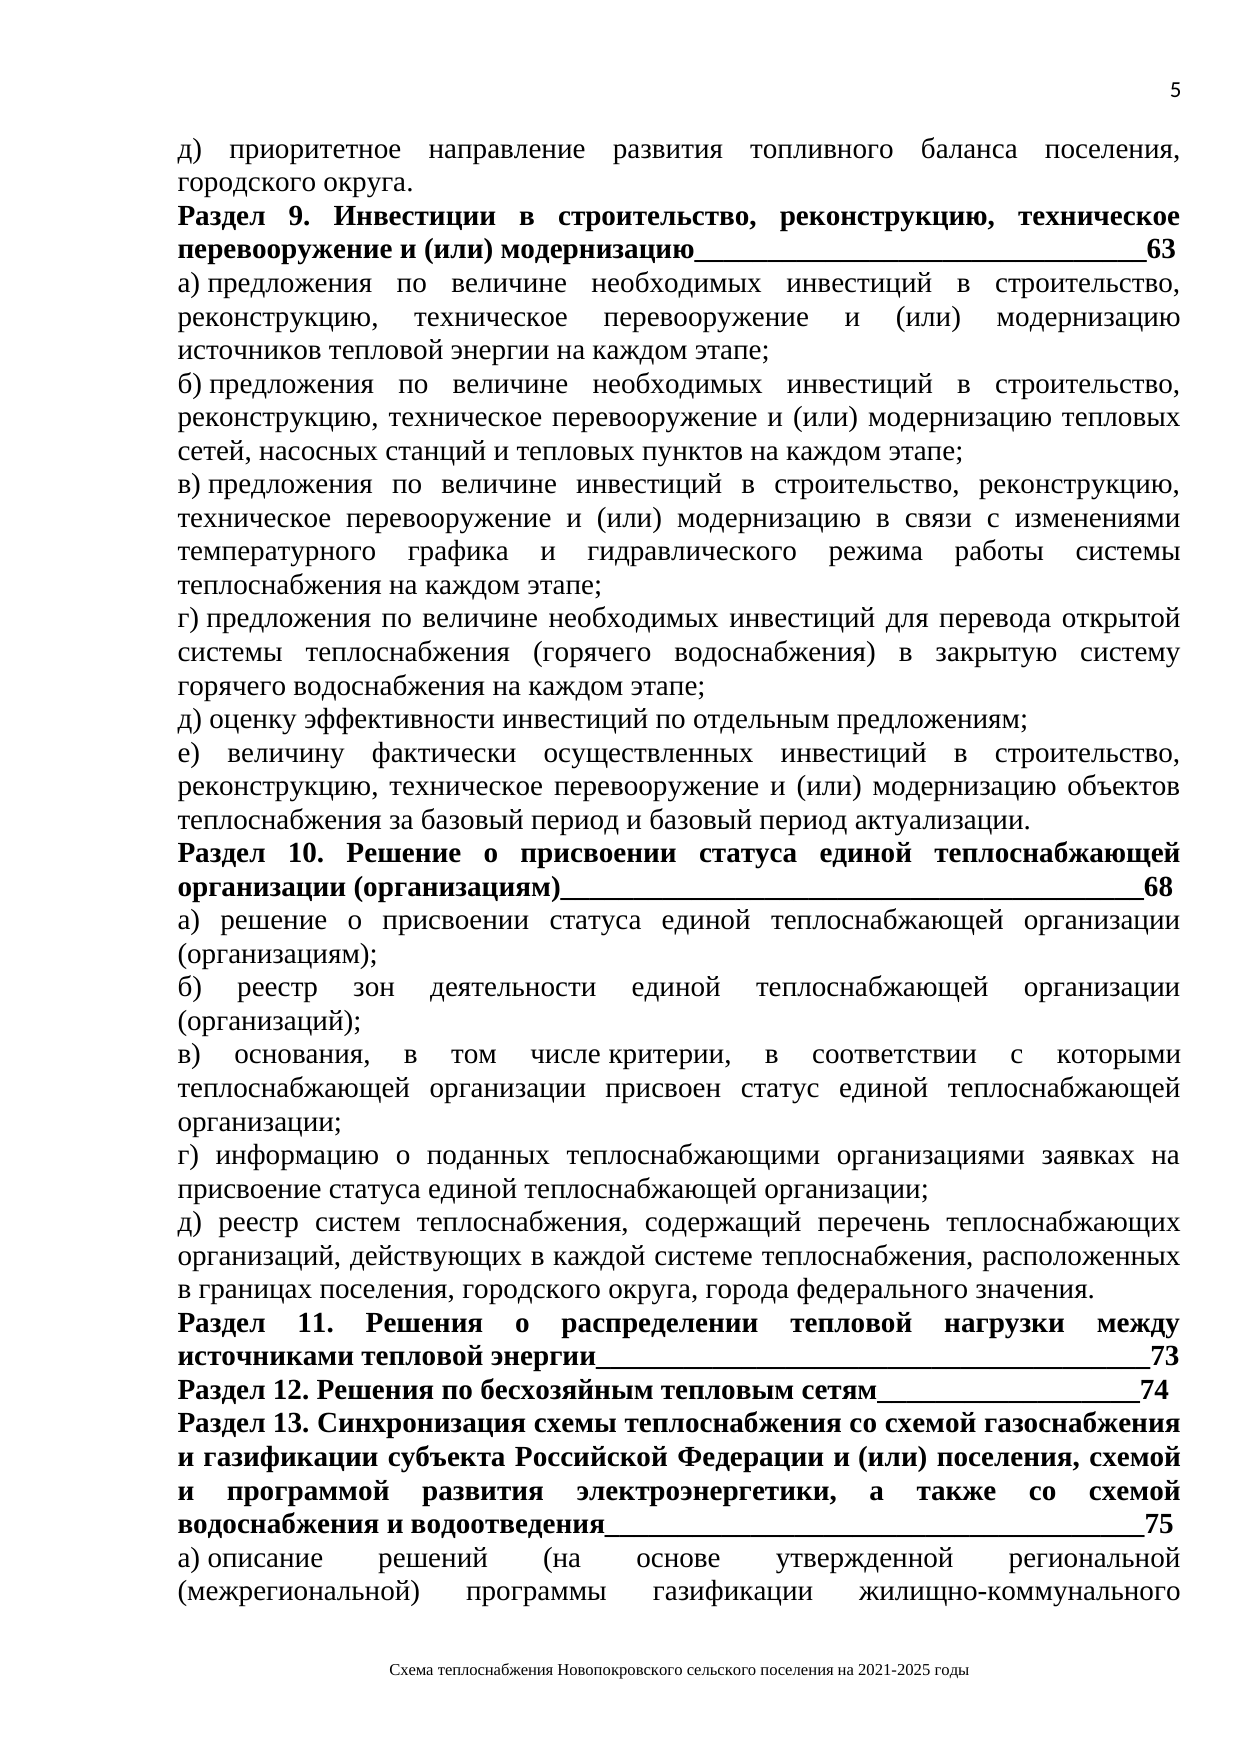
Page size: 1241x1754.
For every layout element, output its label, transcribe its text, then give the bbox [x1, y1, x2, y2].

text г) информацию о поданных теплоснабжающими организациями заявках на присвоение статуса единой теплоснабжающей организации; [177, 1137, 1181, 1204]
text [177, 1540, 1181, 1607]
text д) оценку эффективности инвестиций по отдельным предложениям; [177, 701, 1181, 735]
text а) решение о присвоении статуса единой теплоснабжающей организации (организациям); [177, 902, 1181, 969]
text а) предложения по величине необходимых инвестиций в строительство, реконструкцию, техническое перевооружение и (или) модернизацию источников тепловой энергии на каждом этапе; [177, 265, 1181, 366]
text Раздел 12. Решения по бесхозяйным тепловым сетям__________________74 [177, 1372, 1181, 1406]
text в) основания, в том числе критерии, в соответствии с которыми теплоснабжающей организации присвоен статус единой теплоснабжающей организации; [177, 1037, 1181, 1137]
text в) предложения по величине инвестиций в строительство, реконструкцию, техническое перевооружение и (или) модернизацию в связи с изменениями температурного графика и гидравлического режима работы системы теплоснабжения на каждом этапе; [177, 466, 1181, 601]
text д) реестр систем теплоснабжения, содержащий перечень теплоснабжающих организаций, действующих в каждой системе теплоснабжения, расположенных в границах поселения, городского округа, города федерального значения. [177, 1204, 1181, 1305]
text Раздел 11. Решения о распределении тепловой нагрузки между источниками тепловой энергии______________________________________73 [177, 1305, 1181, 1372]
text г) предложения по величине необходимых инвестиций для перевода открытой системы теплоснабжения (горячего водоснабжения) в закрытую систему горячего водоснабжения на каждом этапе; [177, 601, 1181, 701]
text б) реестр зон деятельности единой теплоснабжающей организации (организаций); [177, 969, 1181, 1037]
text е) величину фактически осуществленных инвестиций в строительство, реконструкцию, техническое перевооружение и (или) модернизацию объектов теплоснабжения за базовый период и базовый период актуализации. [177, 735, 1181, 835]
text д) приоритетное направление развития топливного баланса поселения, городского округа. [177, 131, 1181, 198]
text Раздел 10. Решение о присвоении статуса единой теплоснабжающей организации (организациям)________________________________________68 [177, 835, 1181, 902]
text Раздел 9. Инвестиции в строительство, реконструкцию, техническое перевооружение и (или) модернизацию_______________________________63 [177, 198, 1181, 265]
text б) предложения по величине необходимых инвестиций в строительство, реконструкцию, техническое перевооружение и (или) модернизацию тепловых сетей, насосных станций и тепловых пунктов на каждом этапе; [177, 366, 1181, 466]
text Раздел 13. Синхронизация схемы теплоснабжения со схемой газоснабжения и газификации субъекта Российской Федерации и (или) поселения, схемой и программой развития электроэнергетики, а также со схемой водоснабжения и водоотведения_____________________________________75 [177, 1406, 1181, 1540]
